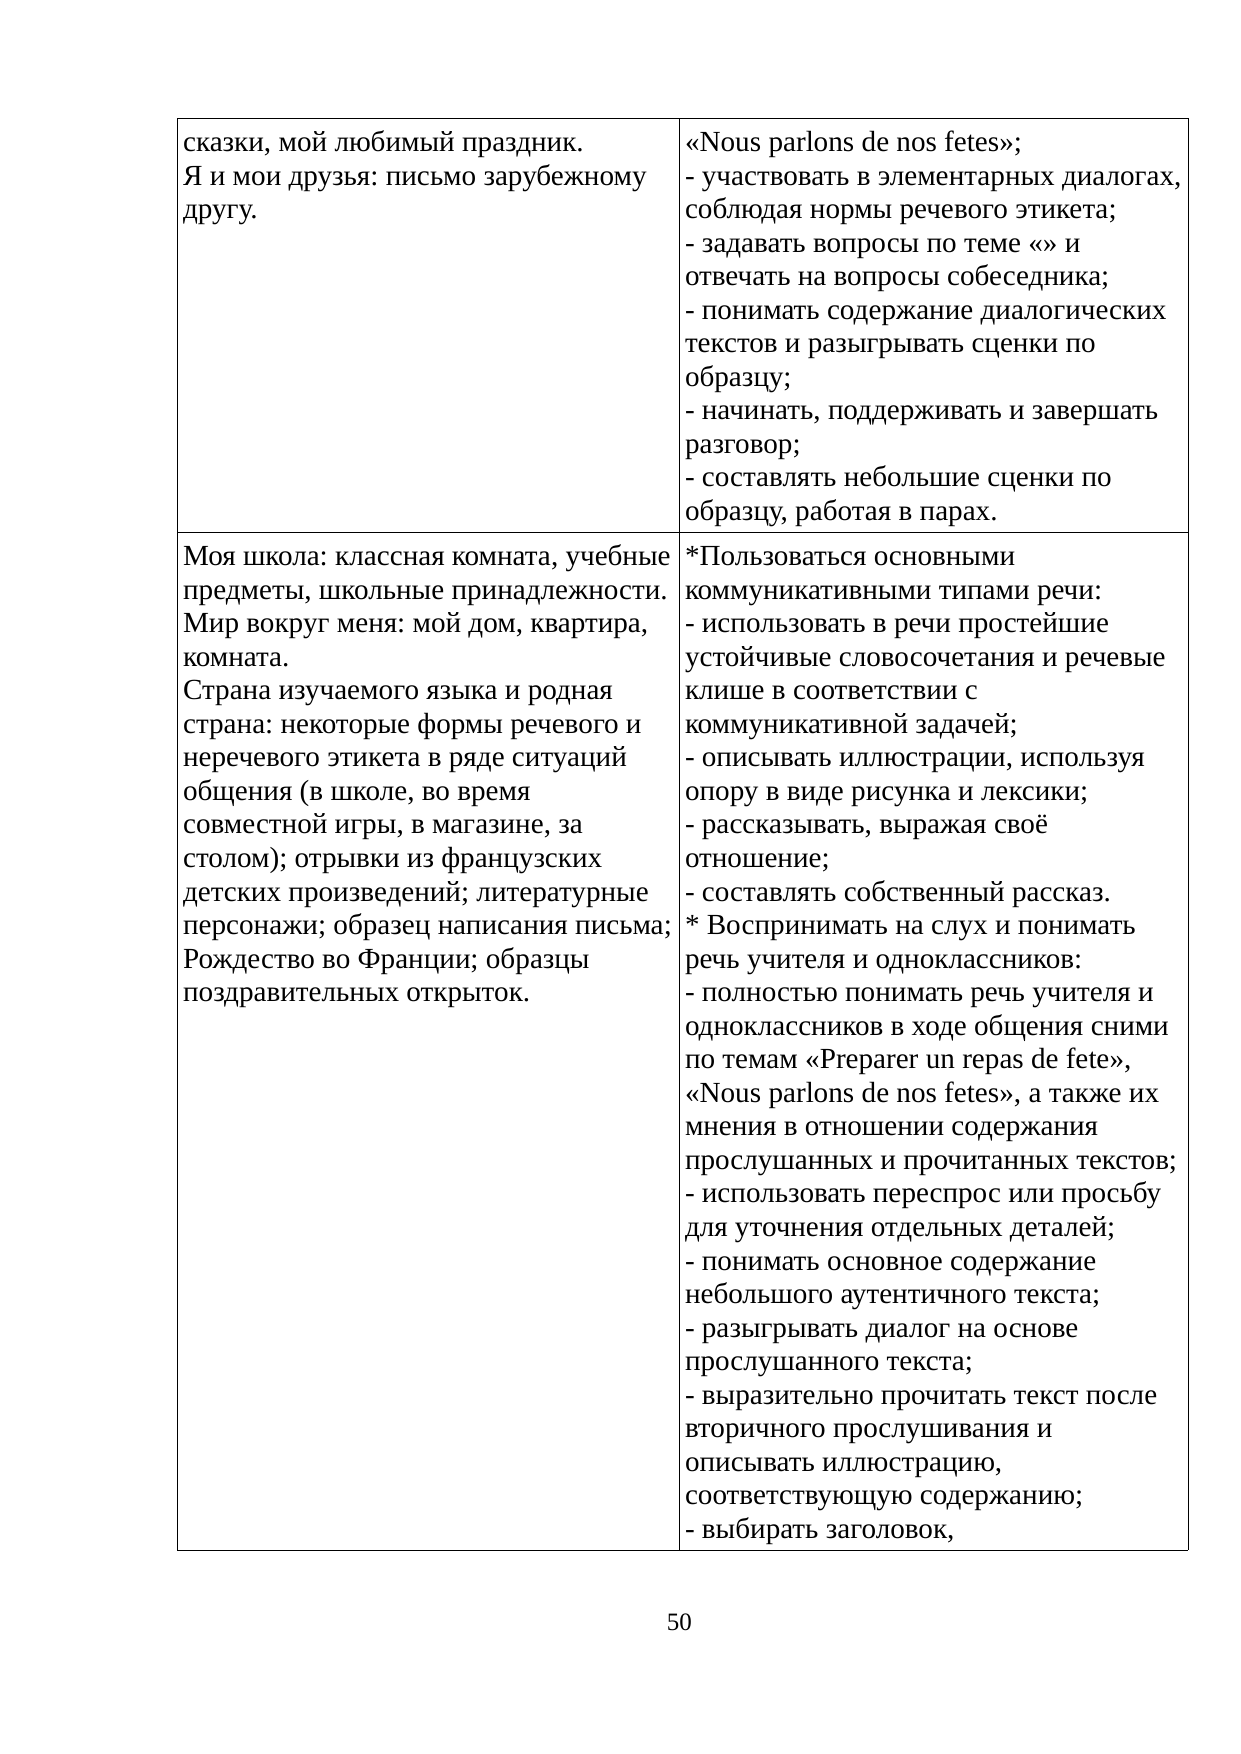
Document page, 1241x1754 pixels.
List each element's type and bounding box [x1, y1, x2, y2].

table_cell [680, 533, 1188, 1550]
table_cell [178, 119, 679, 532]
table_cell [680, 119, 1188, 532]
table_cell [178, 533, 679, 1550]
